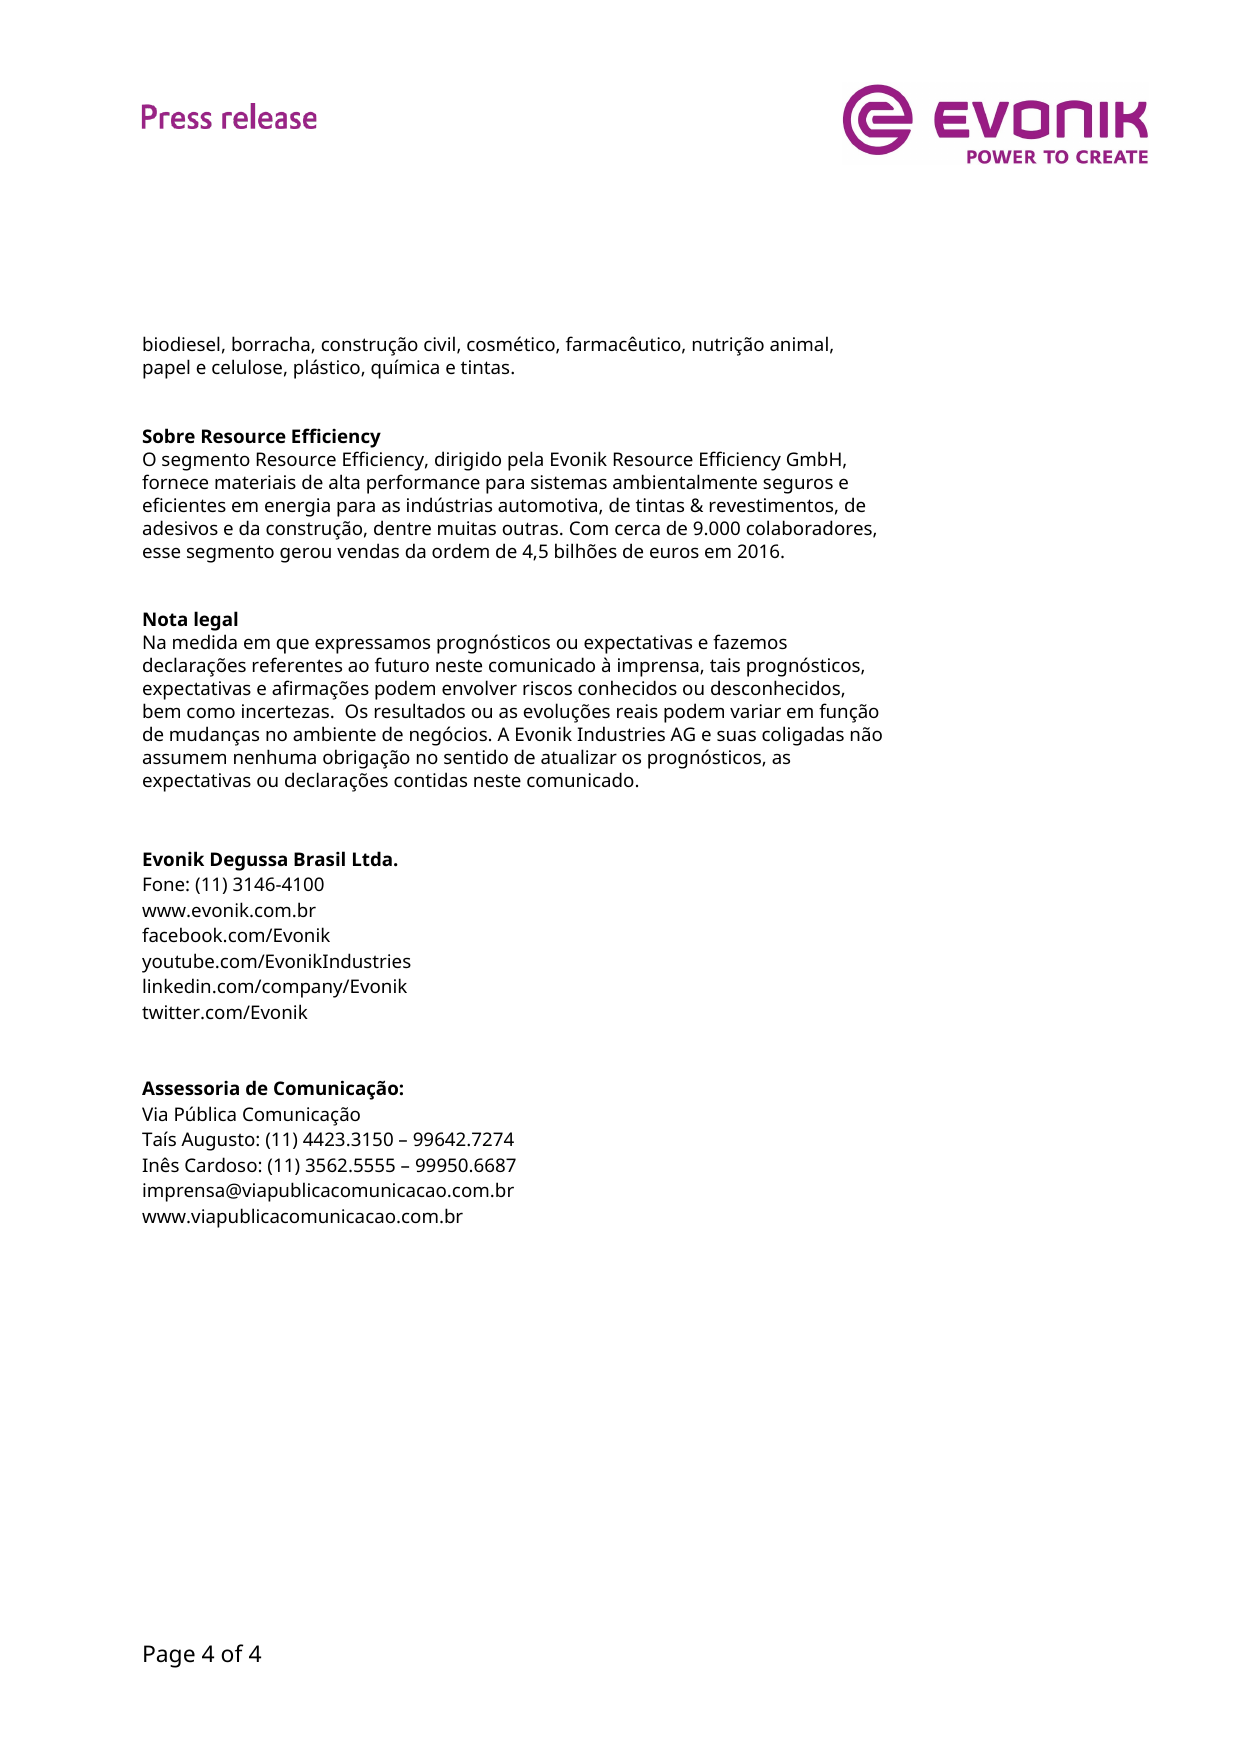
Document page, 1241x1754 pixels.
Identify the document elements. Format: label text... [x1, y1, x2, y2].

text Taís Augusto: (11) 4423.3150 – 99642.7274 [142, 1127, 886, 1152]
text Inês Cardoso: (11) 3562.5555 – 99950.6687 [142, 1152, 886, 1178]
text Assessoria de Comunicação: [142, 1076, 886, 1101]
text O segmento Resource Efficiency, dirigido pela Evonik Resource Efficiency GmbH, fornece materiais de alta performance para sistemas ambientalmente seguros e eficientes em energia para as indústrias automotiva, de tintas & revestimentos, de adesivos e da construção, dentre muitas outras. Com cerca de 9.000 colaboradores, esse segmento gerou vendas da ordem de 4,5 bilhões de euros em 2016. [142, 448, 886, 563]
picture [141, 103, 317, 129]
text www.viapublicacomunicacao.com.br [142, 1203, 886, 1229]
text Na medida em que expressamos prognósticos ou expectativas e fazemos declarações referentes ao futuro neste comunicado à imprensa, tais prognósticos, expectativas e afirmações podem envolver riscos conhecidos ou desconhecidos, bem como incertezas. Os resultados ou as evoluções reais podem variar em função de mudanças no ambiente de negócios. A Evonik Industries AG e suas coligadas não assumem nenhuma obrigação no sentido de atualizar os prognósticos, as expectativas ou declarações contidas neste comunicado. [142, 631, 886, 792]
text facebook.com/Evonik [142, 922, 886, 948]
text youtube.com/EvonikIndustries [142, 948, 886, 973]
text Via Pública Comunicação [142, 1101, 886, 1127]
text Nota legal [142, 608, 886, 631]
picture [841, 82, 1149, 165]
text linkedin.com/company/Evonik [142, 973, 886, 999]
text Sobre Resource Efficiency [142, 425, 886, 448]
text Evonik Degussa Brasil Ltda. Fone: (11) 3146-4100 [142, 846, 886, 897]
text twitter.com/Evonik [142, 999, 886, 1024]
text www.evonik.com.br [142, 897, 886, 922]
text imprensa@viapublicacomunicacao.com.br [142, 1178, 886, 1203]
